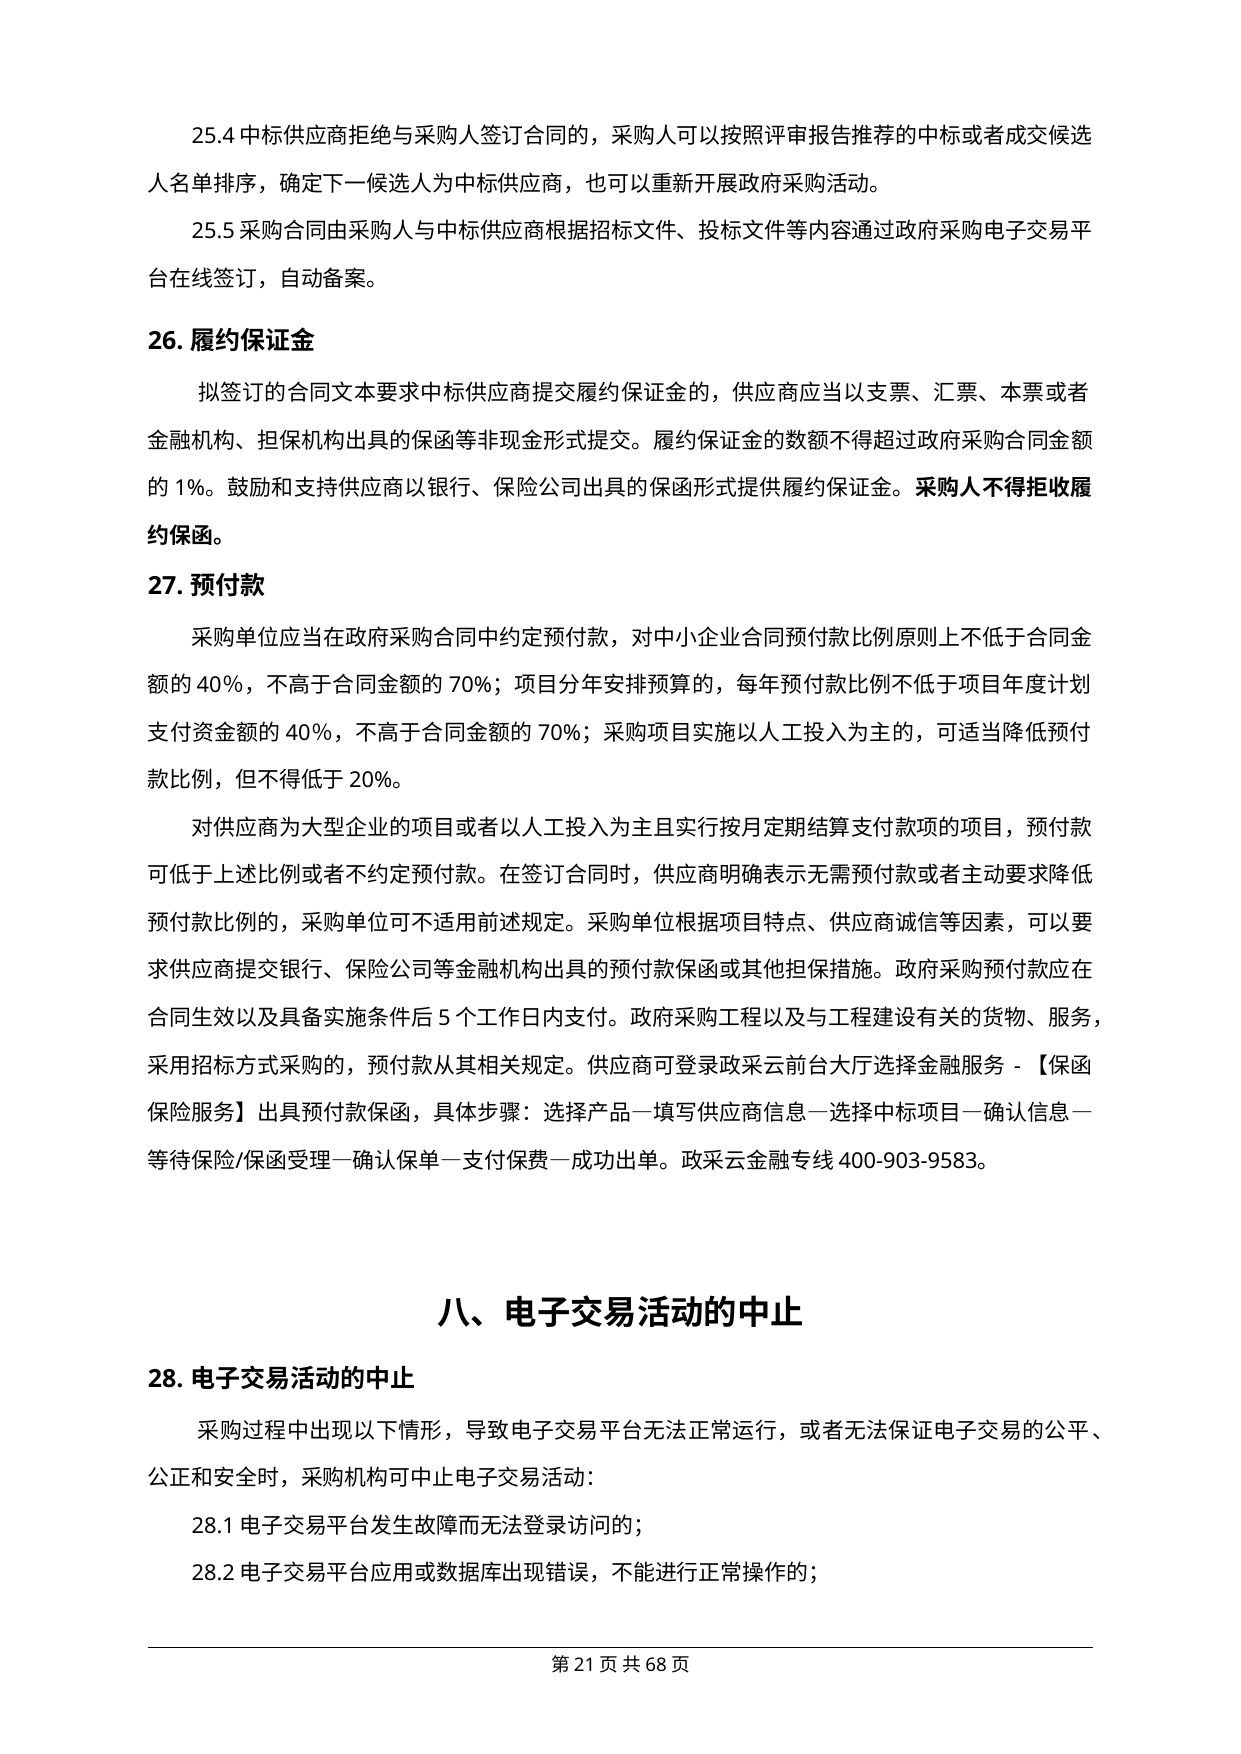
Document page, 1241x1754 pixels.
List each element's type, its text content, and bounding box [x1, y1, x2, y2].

text 25.5采购合同由采购人与中标供应商根据招标文件、投标文件等内容通过政府采购电子交易平台在线签订，自动备案。 [148, 213, 1093, 292]
text 28.1电子交易平台发生故障而无法登录访问的； [148, 1508, 1093, 1539]
text 28. 电子交易活动的中止 [148, 1358, 1093, 1394]
text 27. 预付款 [148, 565, 1093, 602]
text 采购过程中出现以下情形，导致电子交易平台无法正常运行，或者无法保证电子交易的公平、公正和安全时，采购机构可中止电子交易活动： [148, 1413, 1093, 1492]
text 28.2电子交易平台应用或数据库出现错误，不能进行正常操作的； [148, 1555, 1093, 1587]
text 拟签订的合同文本要求中标供应商提交履约保证金的，供应商应当以支票、汇票、本票或者金融机构、担保机构出具的保函等非现金形式提交。履约保证金的数额不得超过政府采购合同金额的1%。鼓励和支持供应商以银行、保险公司出具的保函形式提供履约保证金。采购人不得拒收履约保函。 [148, 375, 1093, 549]
text 采购单位应当在政府采购合同中约定预付款，对中小企业合同预付款比例原则上不低于合同金额的40％，不高于合同金额的70%；项目分年安排预算的，每年预付款比例不低于项目年度计划支付资金额的40％，不高于合同金额的70%；采购项目实施以人工投入为主的，可适当降低预付款比例，但不得低于20%。 [148, 620, 1093, 794]
text 26. 履约保证金 [148, 321, 1093, 357]
text 八、电子交易活动的中止 [148, 1286, 1093, 1334]
text 对供应商为大型企业的项目或者以人工投入为主且实行按月定期结算支付款项的项目，预付款可低于上述比例或者不约定预付款。在签订合同时，供应商明确表示无需预付款或者主动要求降低预付款比例的，采购单位可不适用前述规定。采购单位根据项目特点、供应商诚信等因素，可以要求供应商提交银行、保险公司等金融机构出具的预付款保函或其他担保措施。政府采购预付款应在合同生效以及具备实施条件后5个工作日内支付。政府采购工程以及与工程建设有关的货物、服务，采用招标方式采购的，预付款从其相关规定。供应商可登录政采云前台大厅选择金融服务 - 【保函保险服务】出具预付款保函，具体步骤：选择产品—填写供应商信息—选择中标项目—确认信息—等待保险/保函受理—确认保单—支付保费—成功出单。政采云金融专线400-903-9583。 [148, 810, 1093, 1174]
text 25.4中标供应商拒绝与采购人签订合同的，采购人可以按照评审报告推荐的中标或者成交候选人名单排序，确定下一候选人为中标供应商，也可以重新开展政府采购活动。 [148, 118, 1093, 197]
